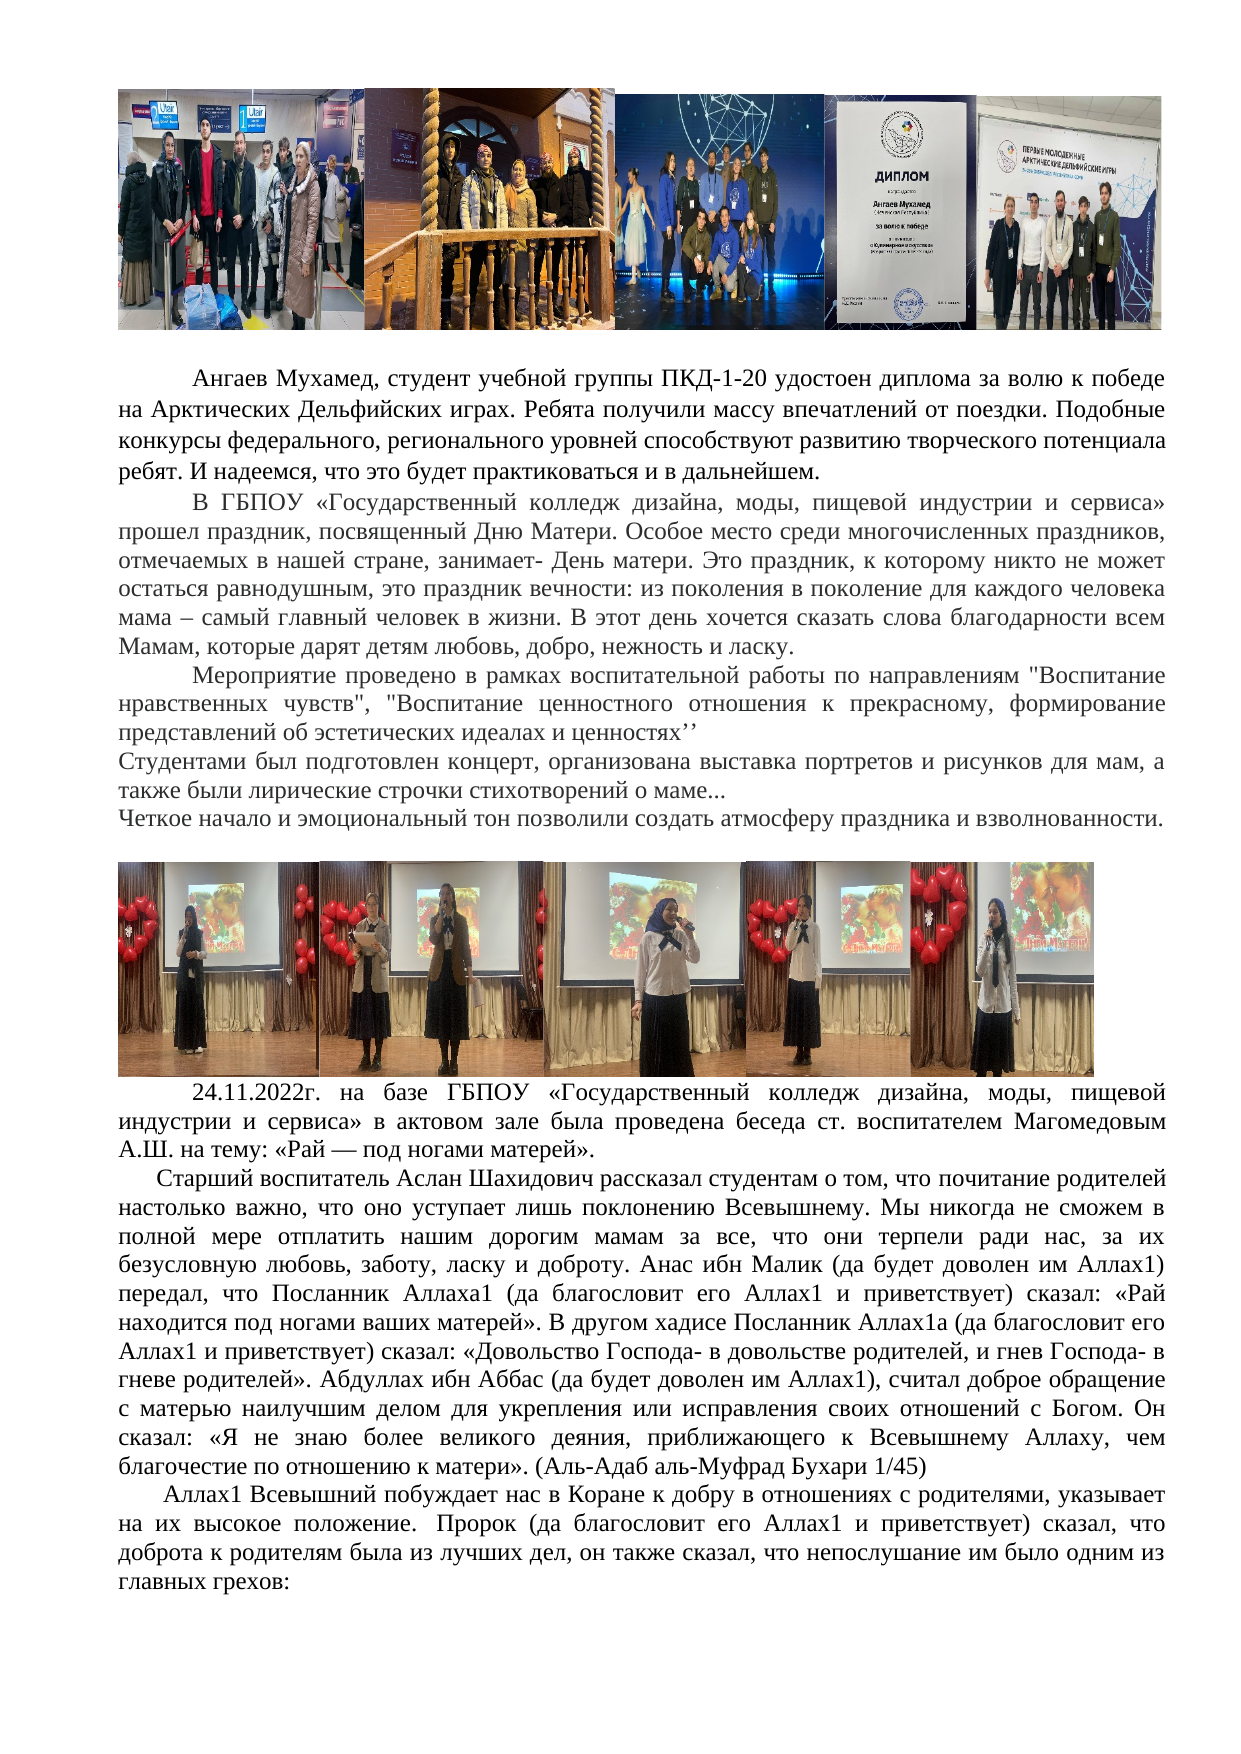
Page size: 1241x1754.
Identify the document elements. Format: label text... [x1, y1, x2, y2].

text Аллах1 Всевышний побуждает нас в Коране к добру в отношениях с родителями, указывает на их высокое положение. Пророк (да благословит его Аллах1 и приветствует) сказал, что доброта к родителям была из лучших дел, он также сказал, что непослушание им было одним из главных грехов: [118, 1479, 1167, 1594]
picture [118, 861, 1094, 1077]
text Старший воспитатель Аслан Шахидович рассказал студентам о том, что почитание родителей настолько важно, что оно уступает лишь поклонению Всевышнему. Мы никогда не сможем в полной мере отплатить нашим дорогим мамам за все, что они терпели ради нас, за их безусловную любовь, заботу, ласку и доброту. Анас ибн Малик (да будет доволен им Аллах1) передал, что Посланник Аллаха1 (да благословит его Аллах1 и приветствует) сказал: «Рай находится под ногами ваших матерей». В другом хадисе Посланник Аллах1а (да благословит его Аллах1 и приветствует) сказал: «Довольство Господа- в довольстве родителей, и гнев Господа- в гневе родителей». Абдуллах ибн Аббас (да будет доволен им Аллах1), считал доброе обращение с матерью наилучшим делом для укрепления или исправления своих отношений с Богом. Он сказал: «Я не знаю более великого деяния, приближающего к Всевышнему Аллаху, чем благочестие по отношению к матери». (Аль-Адаб аль-Муфрад Бухари 1/45) [118, 1163, 1167, 1479]
text Четкое начало и эмоциональный тон позволили создать атмосферу праздника и взволнованности. [118, 803, 1167, 832]
picture [118, 88, 1162, 330]
text В ГБПОУ «Государственный колледж дизайна, моды, пищевой индустрии и сервиса» прошел праздник, посвященный Дню Матери. Особое место среди многочисленных праздников, отмечаемых в нашей стране, занимает- День матери. Это праздник, к которому никто не может остаться равнодушным, это праздник вечности: из поколения в поколение для каждого человека мама – самый главный человек в жизни. В этот день хочется сказать слова благодарности всем Мамам, которые дарят детям любовь, добро, нежность и ласку. [118, 487, 1167, 660]
text 24.11.2022г. на базе ГБПОУ «Государственный колледж дизайна, моды, пищевой индустрии и сервиса» в актовом зале была проведена беседа ст. воспитателем Магомедовым А.Ш. на тему: «Рай — под ногами матерей». [118, 1077, 1167, 1163]
text Мероприятие проведено в рамках воспитательной работы по направлениям "Воспитание нравственных чувств", "Воспитание ценностного отношения к прекрасному, формирование представлений об эстетических идеалах и ценностях’’ [118, 660, 1167, 746]
text Студентами был подготовлен концерт, организована выставка портретов и рисунков для мам, а также были лирические строчки стихотворений о маме... [118, 746, 1167, 803]
text Ангаев Мухамед, студент учебной группы ПКД-1-20 удостоен диплома за волю к победе на Арктических Дельфийских играх. Ребята получили массу впечатлений от поездки. Подобные конкурсы федерального, регионального уровней способствуют развитию творческого потенциала ребят. И надеемся, что это будет практиковаться и в дальнейшем. [118, 363, 1167, 485]
